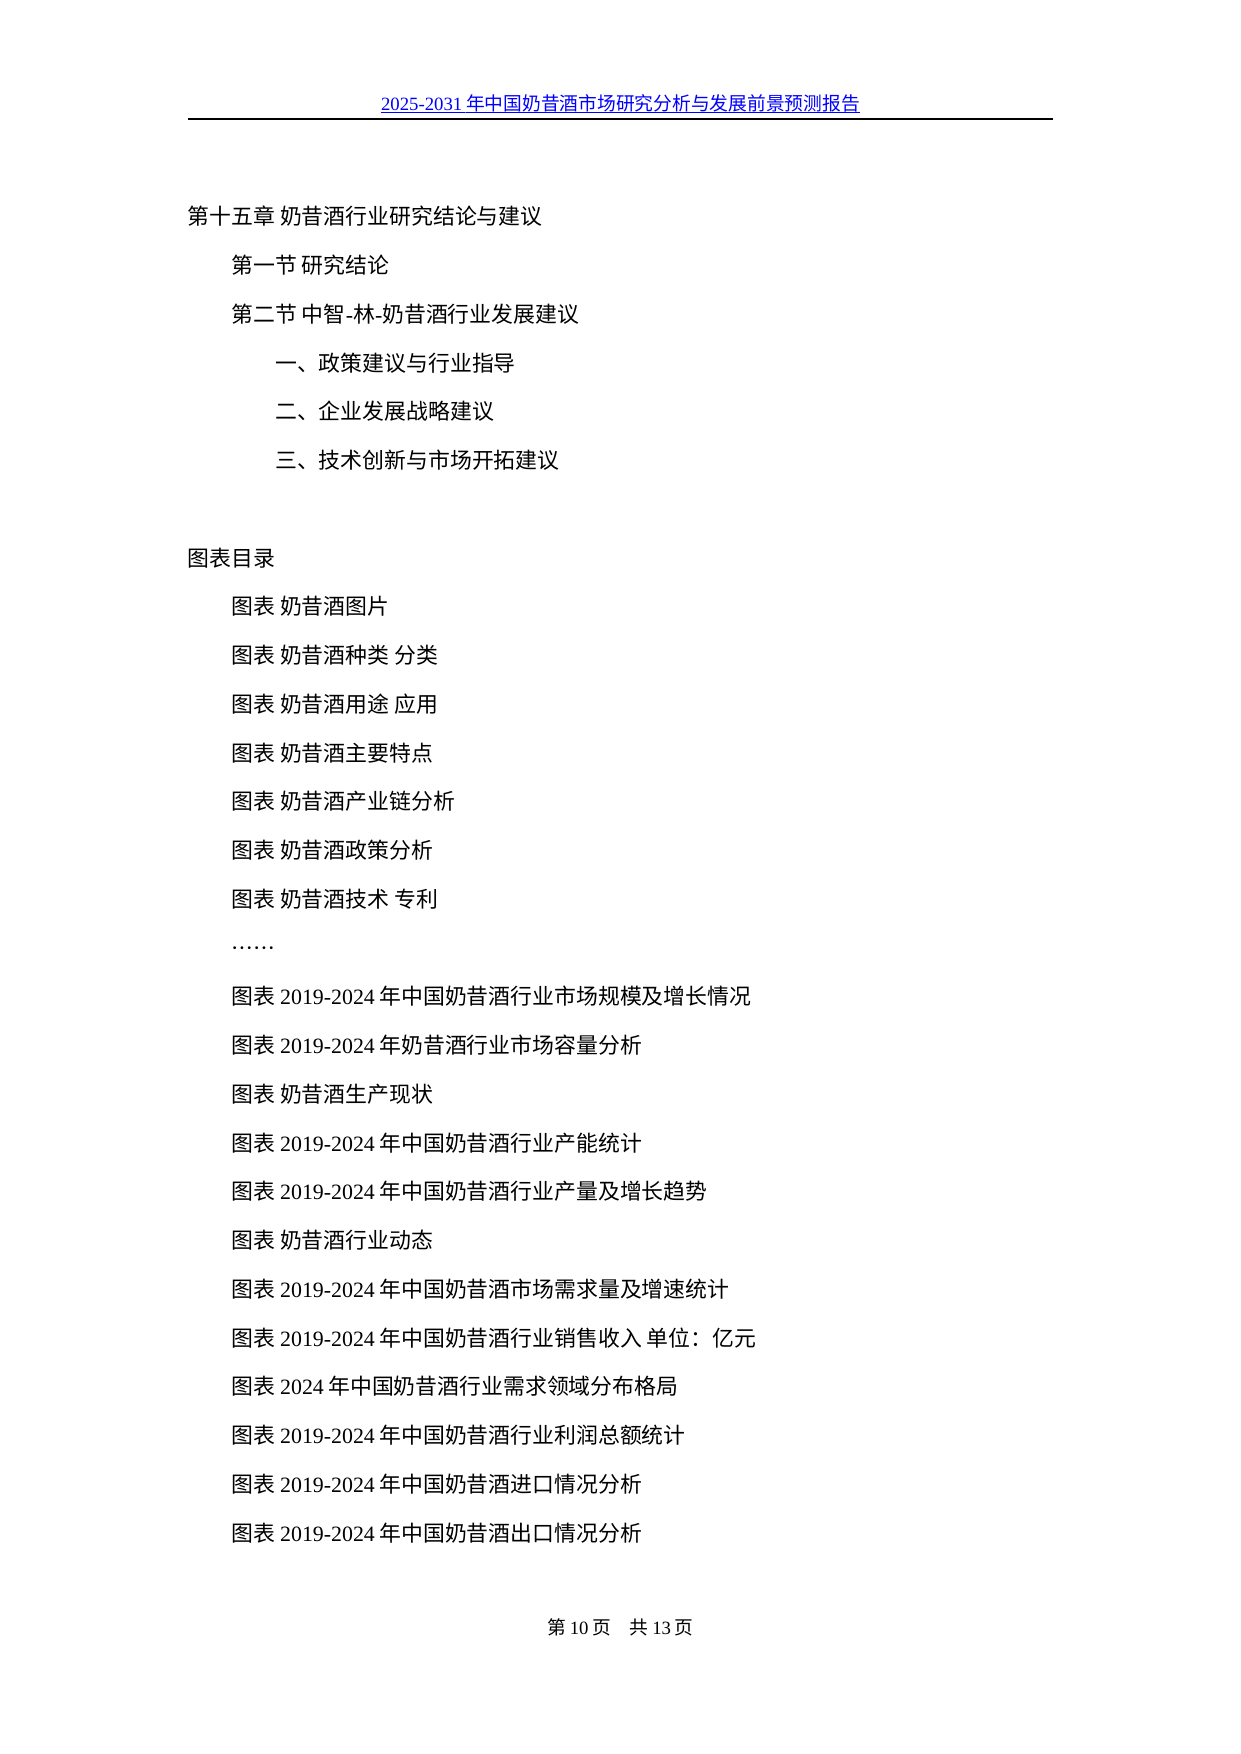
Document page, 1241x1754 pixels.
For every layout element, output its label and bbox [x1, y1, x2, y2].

text [187, 150, 1053, 1548]
